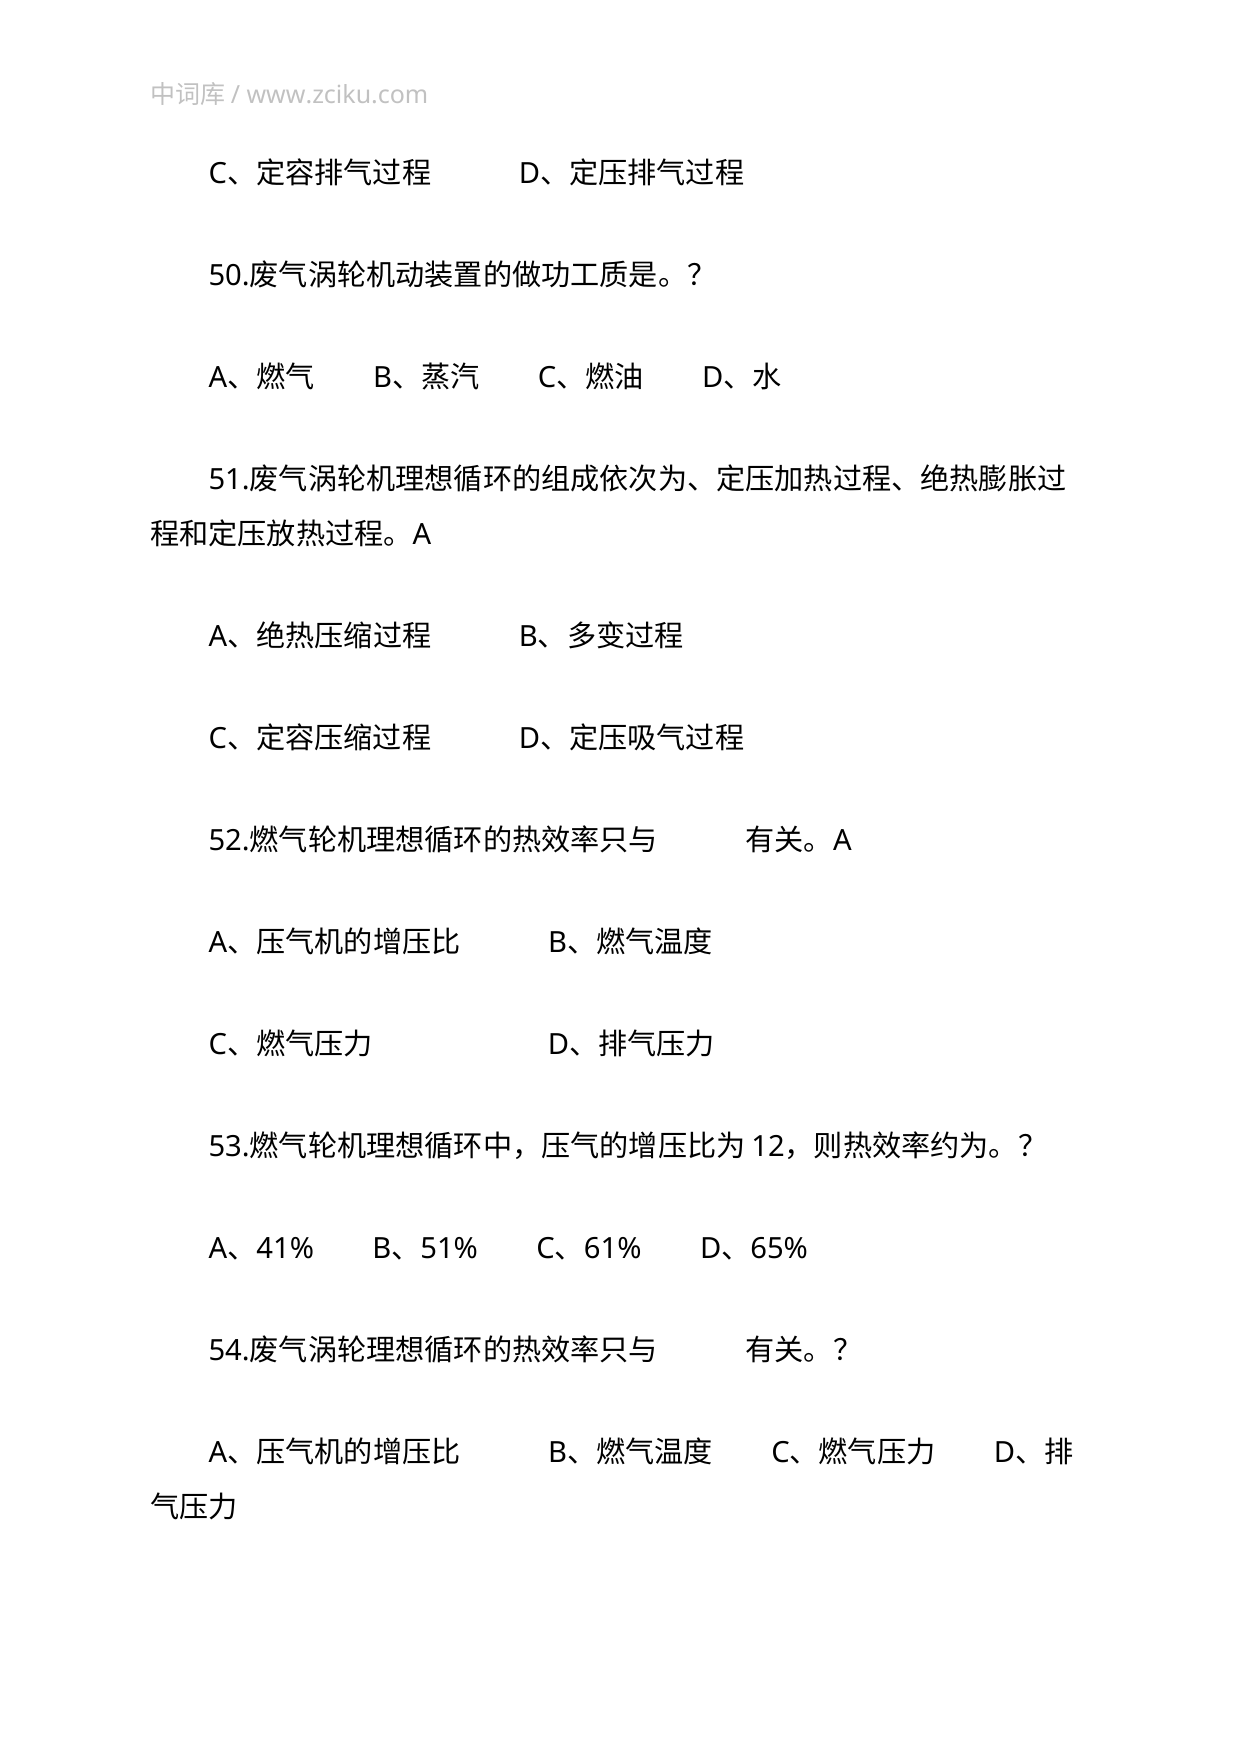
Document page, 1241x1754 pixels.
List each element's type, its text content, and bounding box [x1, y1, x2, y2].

text A、41% B、51% C、61% D、65% [150, 1225, 1090, 1267]
text C、燃气压力 D、排气压力 [150, 1021, 1090, 1063]
text A、燃气 B、蒸汽 C、燃油 D、水 [150, 354, 1090, 396]
text C、定容排气过程 D、定压排气过程 [150, 150, 1090, 192]
text 54.废气涡轮理想循环的热效率只与 有关。？ [150, 1327, 1090, 1369]
text A、压气机的增压比 B、燃气温度 C、燃气压力 D、排气压力 [150, 1429, 1090, 1526]
text A、压气机的增压比 B、燃气温度 [150, 919, 1090, 961]
text 51.废气涡轮机理想循环的组成依次为、定压加热过程、绝热膨胀过程和定压放热过程。A [150, 456, 1090, 553]
text C、定容压缩过程 D、定压吸气过程 [150, 715, 1090, 757]
text 52.燃气轮机理想循环的热效率只与 有关。A [150, 817, 1090, 859]
text 50.废气涡轮机动装置的做功工质是。？ [150, 252, 1090, 294]
text A、绝热压缩过程 B、多变过程 [150, 613, 1090, 655]
text 53.燃气轮机理想循环中，压气的增压比为12，则热效率约为。？ [150, 1123, 1090, 1165]
